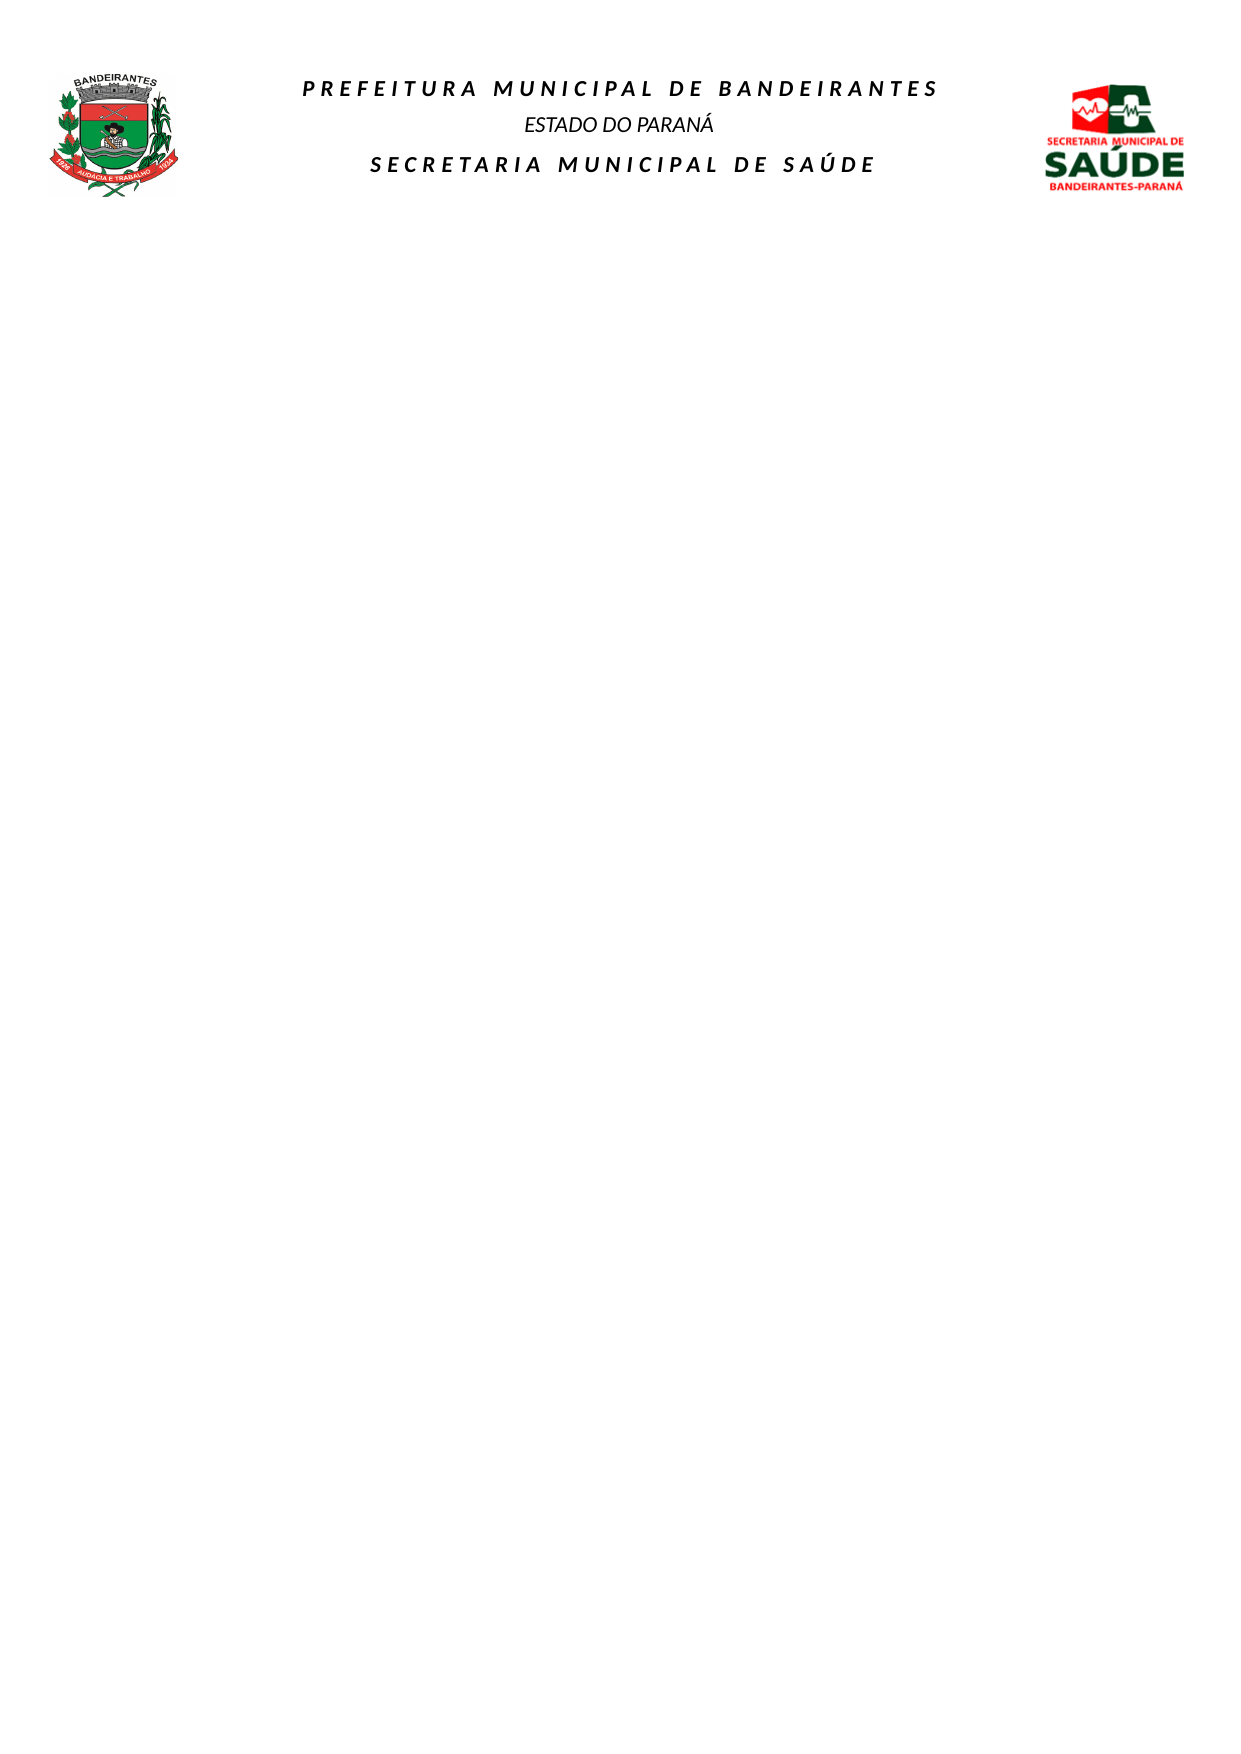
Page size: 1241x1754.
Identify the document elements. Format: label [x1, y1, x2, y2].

picture [1035, 74, 1200, 219]
picture [49, 74, 179, 197]
